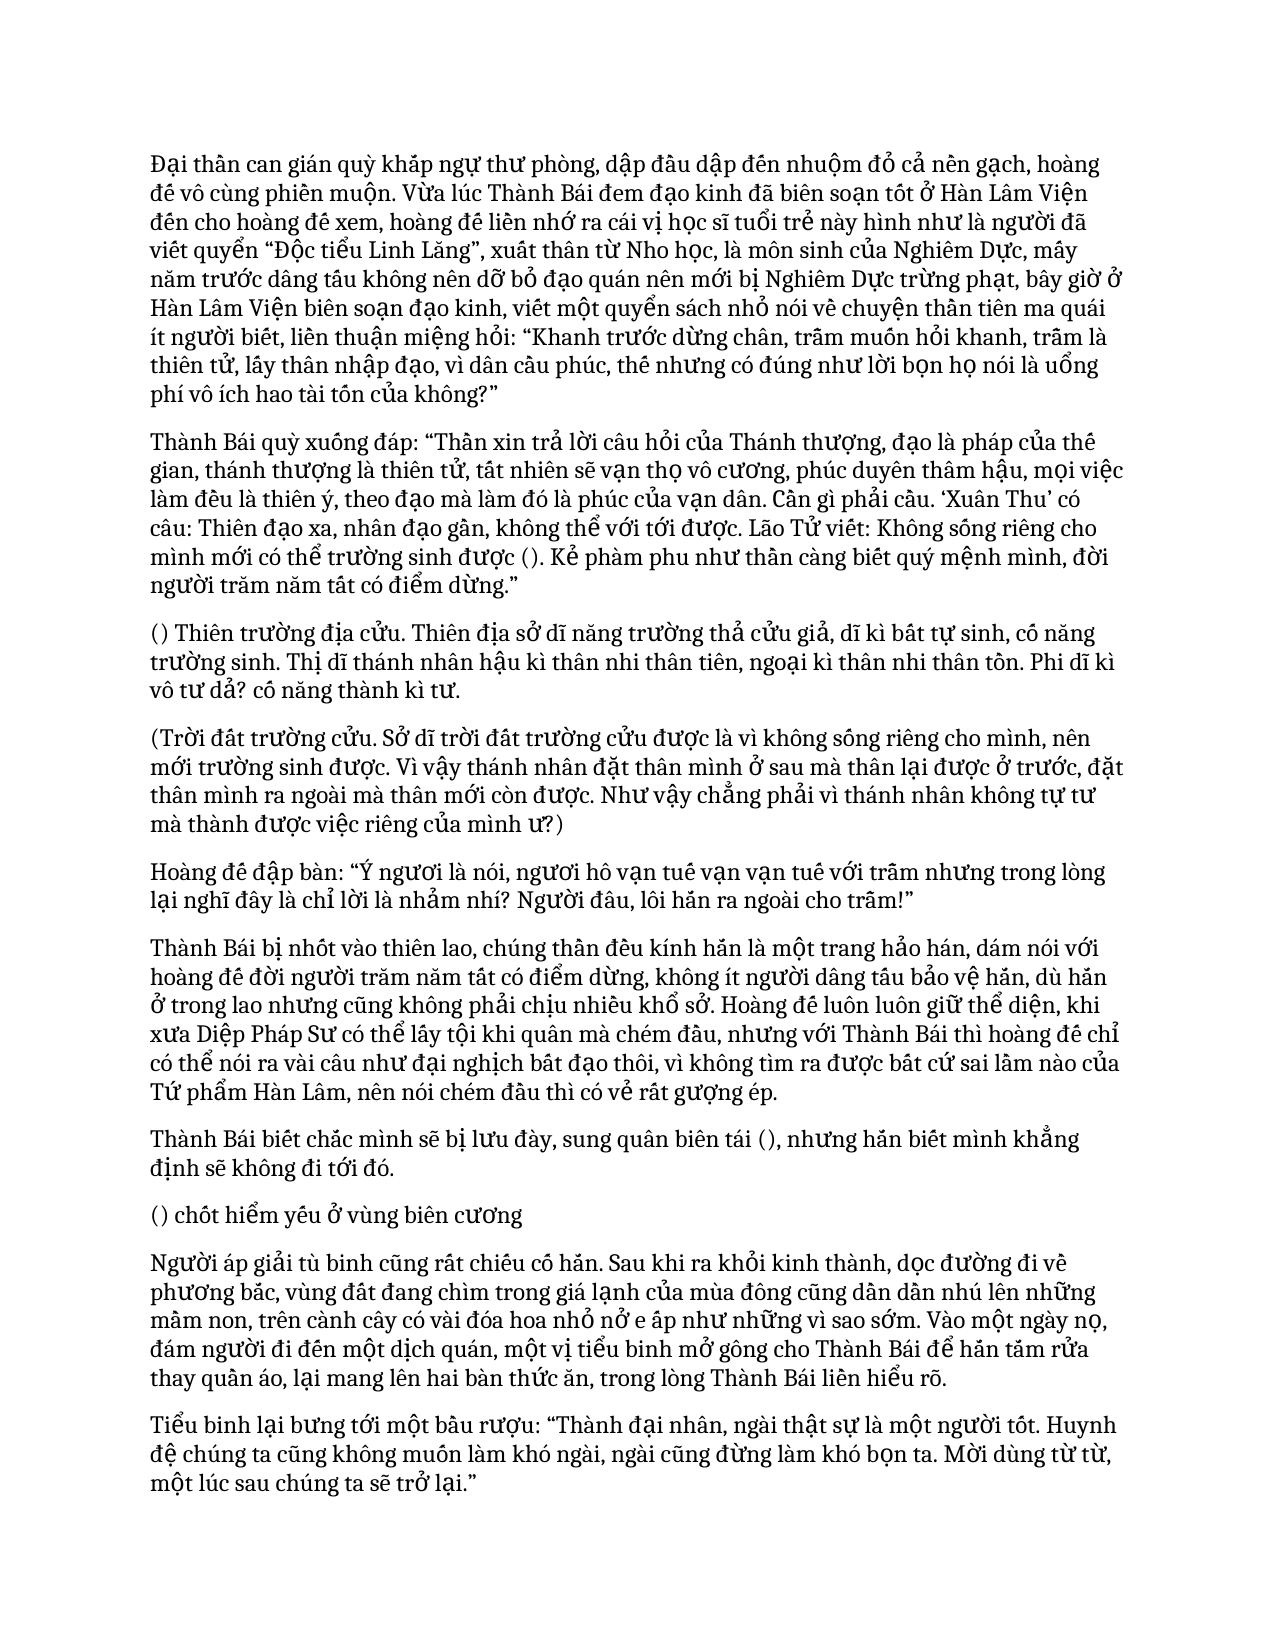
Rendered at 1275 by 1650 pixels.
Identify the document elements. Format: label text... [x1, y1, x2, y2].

text Đại thần can gián quỳ khắp ngự thư phòng, dập đầu dập đến nhuộm đỏ cả nền gạch, hoàng đế vô cùng phiền muộn. Vừa lúc Thành Bái đem đạo kinh đã biên soạn tốt ở Hàn Lâm Viện đến cho hoàng đế xem, hoàng đế liền nhớ ra cái vị học sĩ tuổi trẻ này hình như là người đã viết quyển “Độc tiểu Linh Lăng”, xuất thân từ Nho học, là môn sinh của Nghiêm Dực, mấy năm trước dâng tấu không nên dỡ bỏ đạo quán nên mới bị Nghiêm Dực trừng phạt, bây giờ ở Hàn Lâm Viện biên soạn đạo kinh, viết một quyển sách nhỏ nói về chuyện thần tiên ma quái ít người biết, liền thuận miệng hỏi: “Khanh trước dừng chân, trẫm muốn hỏi khanh, trẫm là thiên tử, lấy thân nhập đạo, vì dân cầu phúc, thế nhưng có đúng như lời bọn họ nói là uổng phí vô ích hao tài tốn của không?” [150, 150, 1125, 409]
text Người áp giải tù binh cũng rất chiếu cố hắn. Sau khi ra khỏi kinh thành, dọc đường đi về phương bắc, vùng đất đang chìm trong giá lạnh của mùa đông cũng dần dần nhú lên những mầm non, trên cành cây có vài đóa hoa nhỏ nở e ấp như những vì sao sớm. Vào một ngày nọ, đám người đi đến một dịch quán, một vị tiểu binh mở gông cho Thành Bái để hắn tắm rửa thay quần áo, lại mang lên hai bàn thức ăn, trong lòng Thành Bái liền hiểu rõ. [150, 1249, 1125, 1392]
text Hoàng đế đập bàn: “Ý ngươi là nói, ngươi hô vạn tuế vạn vạn tuế với trẫm nhưng trong lòng lại nghĩ đây là chỉ lời là nhảm nhí? Người đâu, lôi hắn ra ngoài cho trẫm!” [150, 857, 1125, 915]
text Thành Bái bị nhốt vào thiên lao, chúng thần đều kính hắn là một trang hảo hán, dám nói với hoàng đế đời người trăm năm tất có điểm dừng, không ít người dâng tấu bảo vệ hắn, dù hắn ở trong lao nhưng cũng không phải chịu nhiều khổ sở. Hoàng đế luôn luôn giữ thể diện, khi xưa Diệp Pháp Sư có thể lấy tội khi quân mà chém đầu, nhưng với Thành Bái thì hoàng đế chỉ có thể nói ra vài câu như đại nghịch bất đạo thôi, vì không tìm ra được bất cứ sai lầm nào của Tứ phẩm Hàn Lâm, nên nói chém đầu thì có vẻ rất gượng ép. [150, 934, 1125, 1106]
text Thành Bái biết chắc mình sẽ bị lưu đày, sung quân biên tái (), nhưng hắn biết mình khẳng định sẽ không đi tới đó. [150, 1125, 1125, 1182]
text () chốt hiểm yếu ở vùng biên cương [150, 1201, 1125, 1230]
text () Thiên trường địa cửu. Thiên địa sở dĩ năng trường thả cửu giả, dĩ kì bất tự sinh, cố năng trường sinh. Thị dĩ thánh nhân hậu kì thân nhi thân tiên, ngoại kì thân nhi thân tồn. Phi dĩ kì vô tư dả? cố năng thành kì tư. [150, 619, 1125, 705]
text (Trời đất trường cửu. Sở dĩ trời đất trường cửu được là vì không sống riêng cho mình, nên mới trường sinh được. Vì vậy thánh nhân đặt thân mình ở sau mà thân lại được ở trước, đặt thân mình ra ngoài mà thân mới còn được. Như vậy chẳng phải vì thánh nhân không tự tư mà thành được việc riêng của mình ư?) [150, 724, 1125, 839]
text Thành Bái quỳ xuống đáp: “Thần xin trả lời câu hỏi của Thánh thượng, đạo là pháp của thế gian, thánh thượng là thiên tử, tất nhiên sẽ vạn thọ vô cương, phúc duyên thâm hậu, mọi việc làm đều là thiên ý, theo đạo mà làm đó là phúc của vạn dân. Cần gì phải cầu. ‘Xuân Thu’ có câu: Thiên đạo xa, nhân đạo gần, không thể với tới được. Lão Tử viết: Không sống riêng cho mình mới có thể trường sinh được (). Kẻ phàm phu như thần càng biết quý mệnh mình, đời người trăm năm tất có điểm dừng.” [150, 427, 1125, 600]
text Tiểu binh lại bưng tới một bầu rượu: “Thành đại nhân, ngài thật sự là một người tốt. Huynh đệ chúng ta cũng không muốn làm khó ngài, ngài cũng đừng làm khó bọn ta. Mời dùng từ từ, một lúc sau chúng ta sẽ trở lại.” [150, 1411, 1125, 1497]
